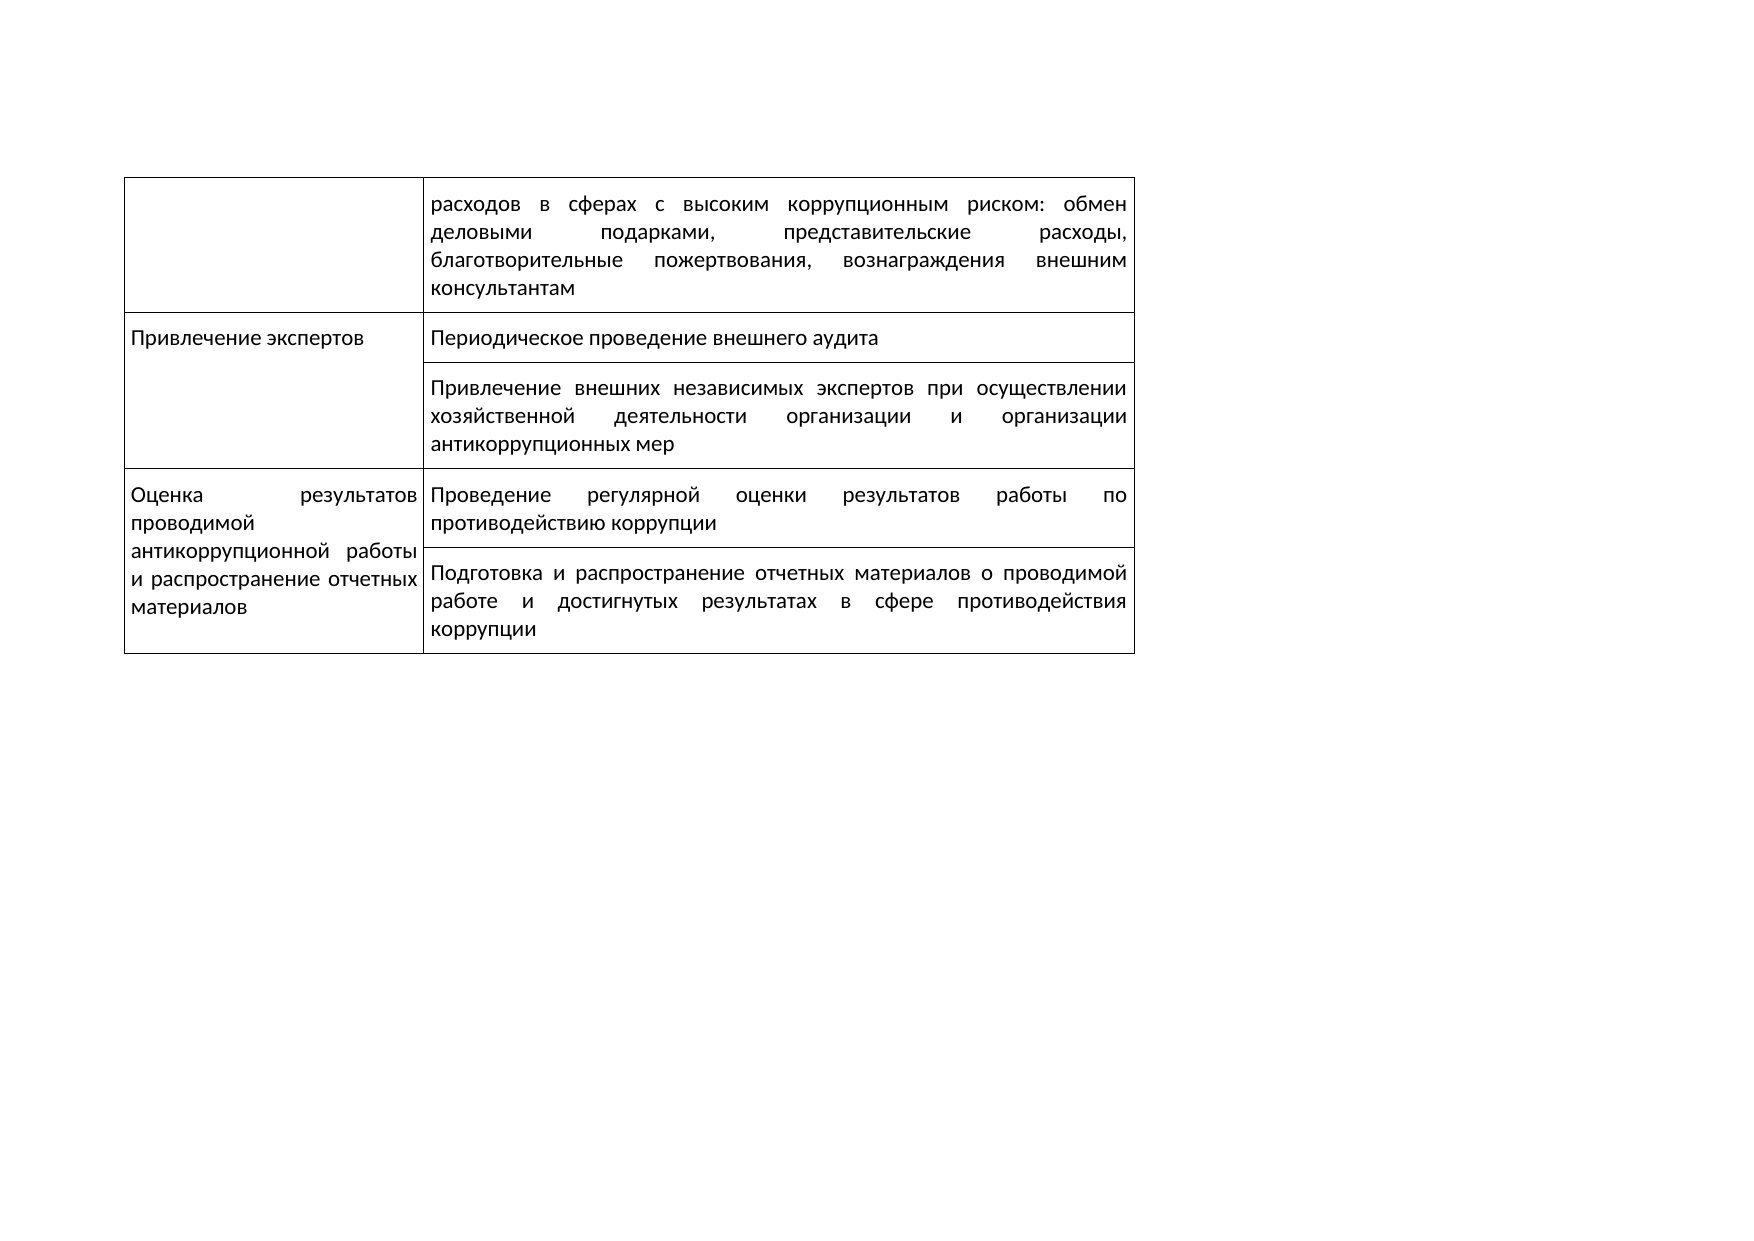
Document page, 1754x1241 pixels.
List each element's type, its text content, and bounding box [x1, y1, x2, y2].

table_cell Подготовка и распространение отчетных материалов о проводимой работе и достигнутых результатах в сфере противодействия коррупции [424, 548, 1134, 653]
table_cell Привлечение экспертов [125, 313, 423, 468]
table_cell Проведение регулярной оценки результатов работы по противодействию коррупции [424, 469, 1134, 547]
table_cell Оценка результатов проводимой антикоррупционной работы и распространение отчетных материалов [125, 469, 423, 653]
table_cell Привлечение внешних независимых экспертов при осуществлении хозяйственной деятельности организации и организации антикоррупционных мер [424, 363, 1134, 468]
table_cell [424, 178, 1134, 312]
table_cell Периодическое проведение внешнего аудита [424, 313, 1134, 362]
